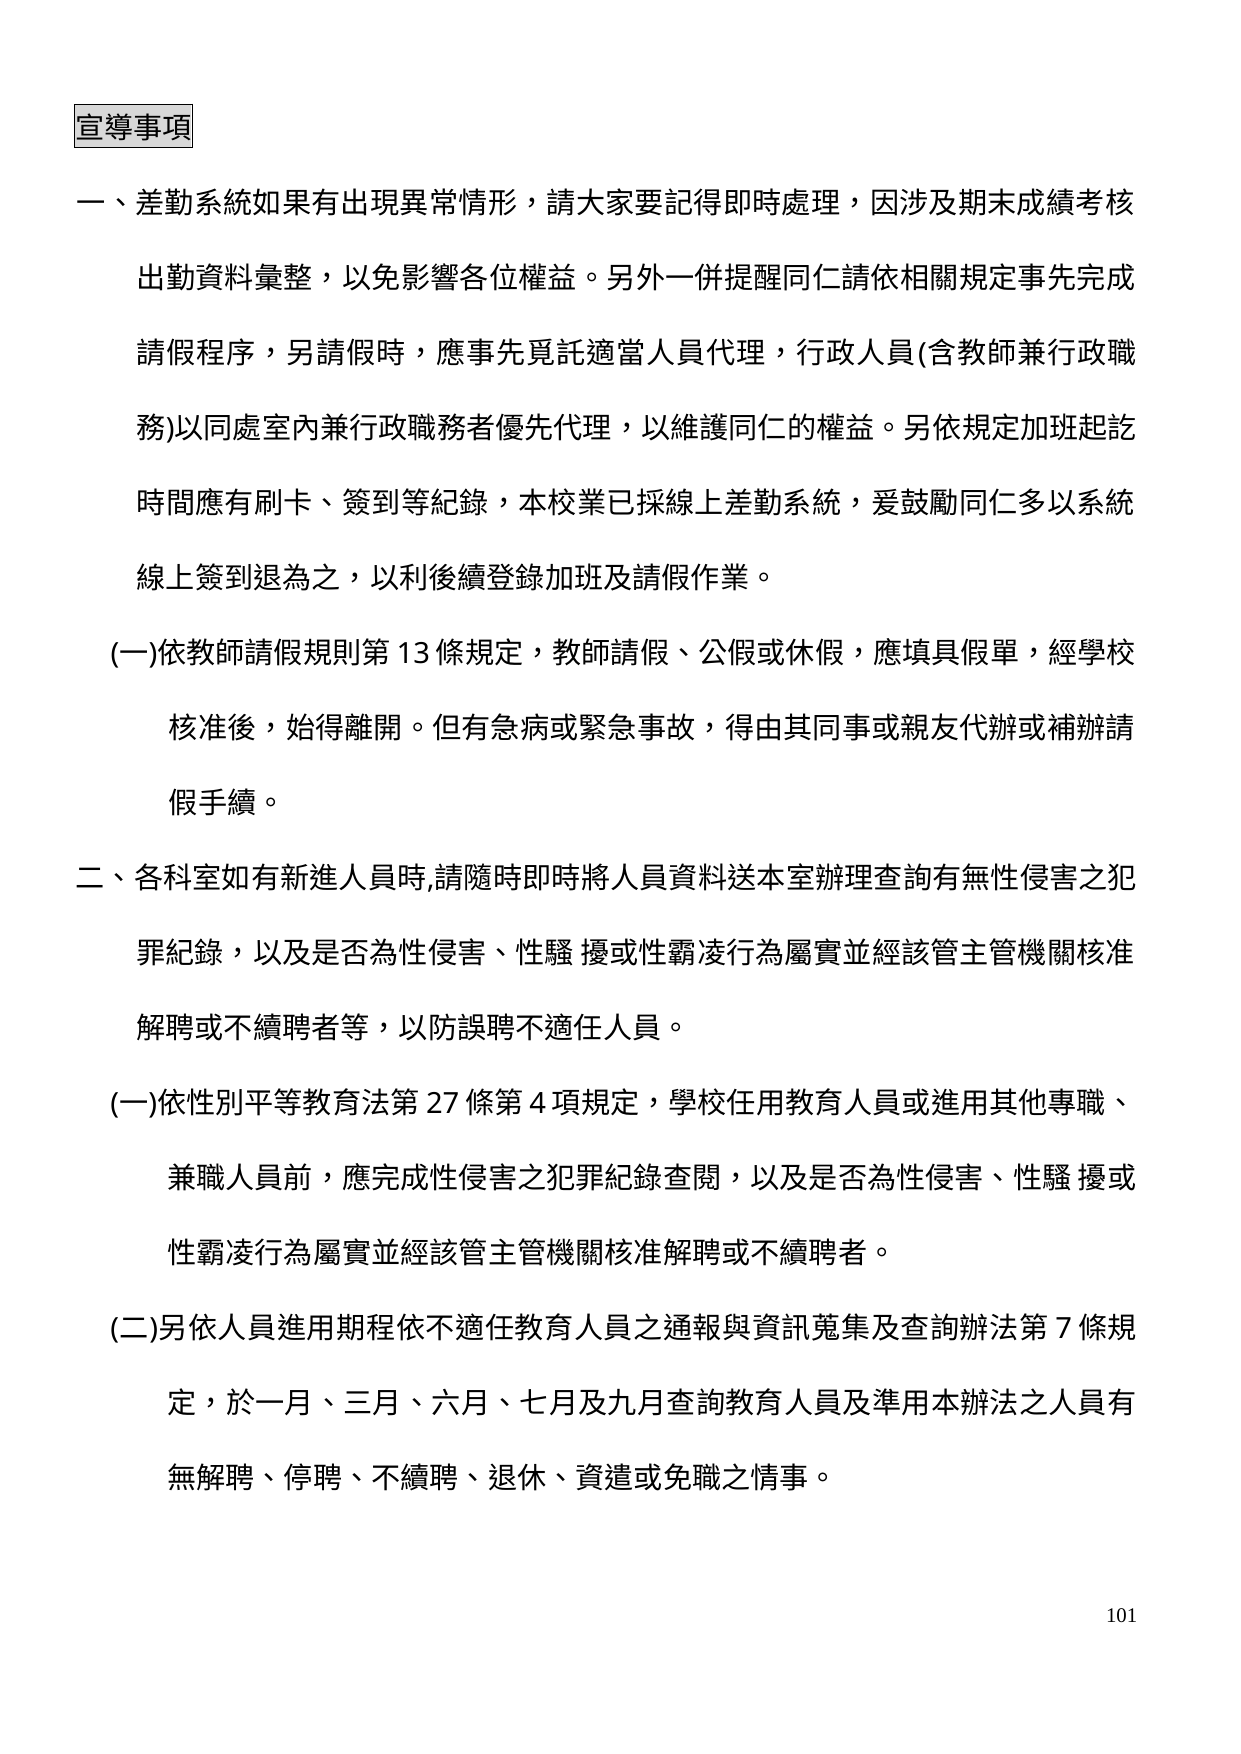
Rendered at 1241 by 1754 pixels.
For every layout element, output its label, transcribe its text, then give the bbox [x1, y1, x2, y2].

text 一、差勤系統如果有出現異常情形，請大家要記得即時處理，因涉及期末成績考核出勤資料彙整，以免影響各位權益。另外一併提醒同仁請依相關規定事先完成請假程序，另請假時，應事先覓託適當人員代理，行政人員(含教師兼行政職務)以同處室內兼行政職務者優先代理，以維護同仁的權益。另依規定加班起訖時間應有刷卡、簽到等紀錄，本校業已採線上差勤系統，爰鼓勵同仁多以系統線上簽到退為之，以利後續登錄加班及請假作業。 [77, 163, 1137, 613]
text (一)依性別平等教育法第27條第4項規定，學校任用教育人員或進用其他專職、兼職人員前，應完成性侵害之犯罪紀錄查閱，以及是否為性侵害、性騷 擾或性霸凌行為屬實並經該管主管機關核准解聘或不續聘者。 [110, 1063, 1137, 1288]
text (二)另依人員進用期程依不適任教育人員之通報與資訊蒐集及查詢辦法第7條規定，於一月、三月、六月、七月及九月查詢教育人員及準用本辦法之人員有無解聘、停聘、不續聘、退休、資遣或免職之情事。 [110, 1288, 1137, 1513]
text 二、各科室如有新進人員時,請隨時即時將人員資料送本室辦理查詢有無性侵害之犯罪紀錄，以及是否為性侵害、性騷 擾或性霸凌行為屬實並經該管主管機關核准解聘或不續聘者等，以防誤聘不適任人員。 [75, 838, 1137, 1063]
text (一)依教師請假規則第13條規定，教師請假、公假或休假，應填具假單，經學校核准後，始得離開。但有急病或緊急事故，得由其同事或親友代辦或補辦請假手續。 [110, 613, 1137, 838]
text 宣導事項 [74, 88, 1137, 163]
